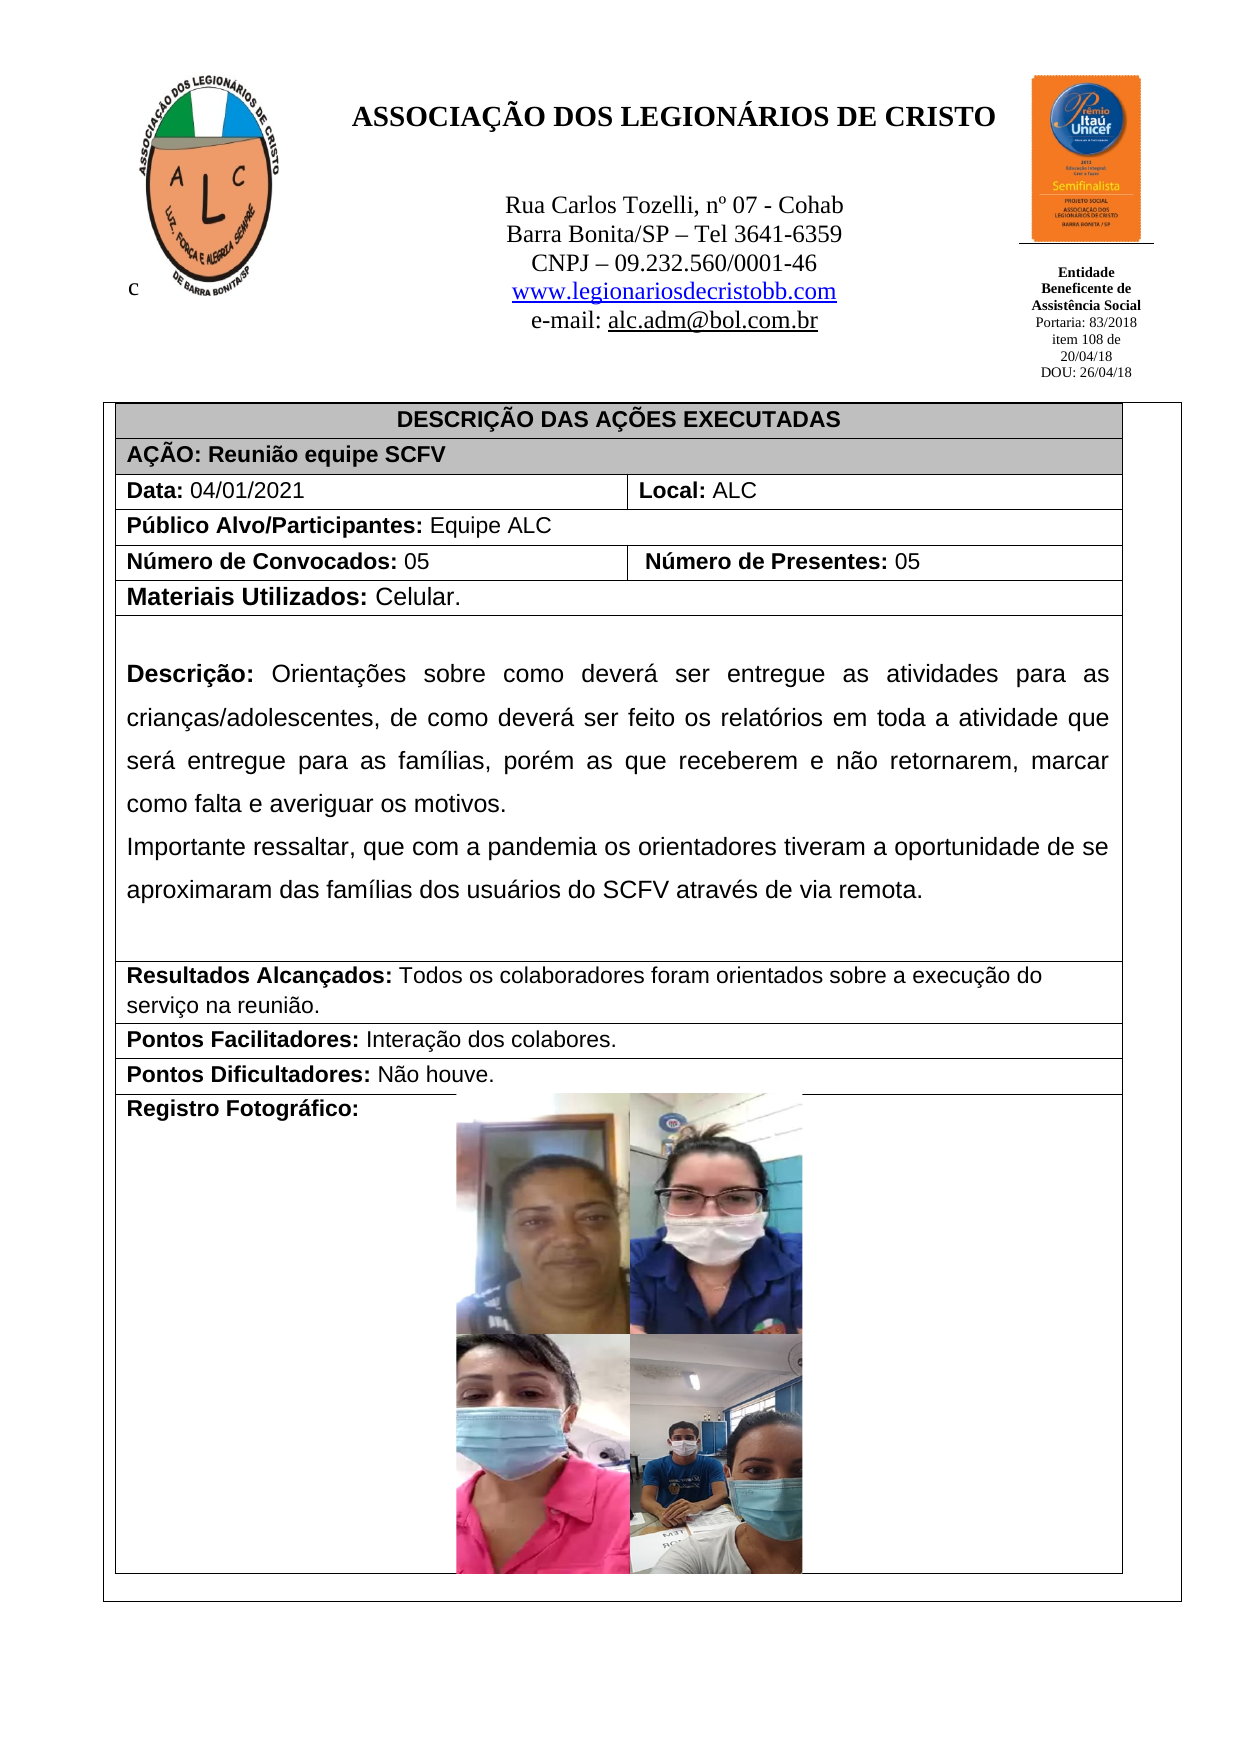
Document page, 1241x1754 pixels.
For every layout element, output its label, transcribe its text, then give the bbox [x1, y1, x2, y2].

picture [139, 75, 279, 296]
picture [456, 1093, 803, 1572]
picture [1031, 75, 1141, 242]
